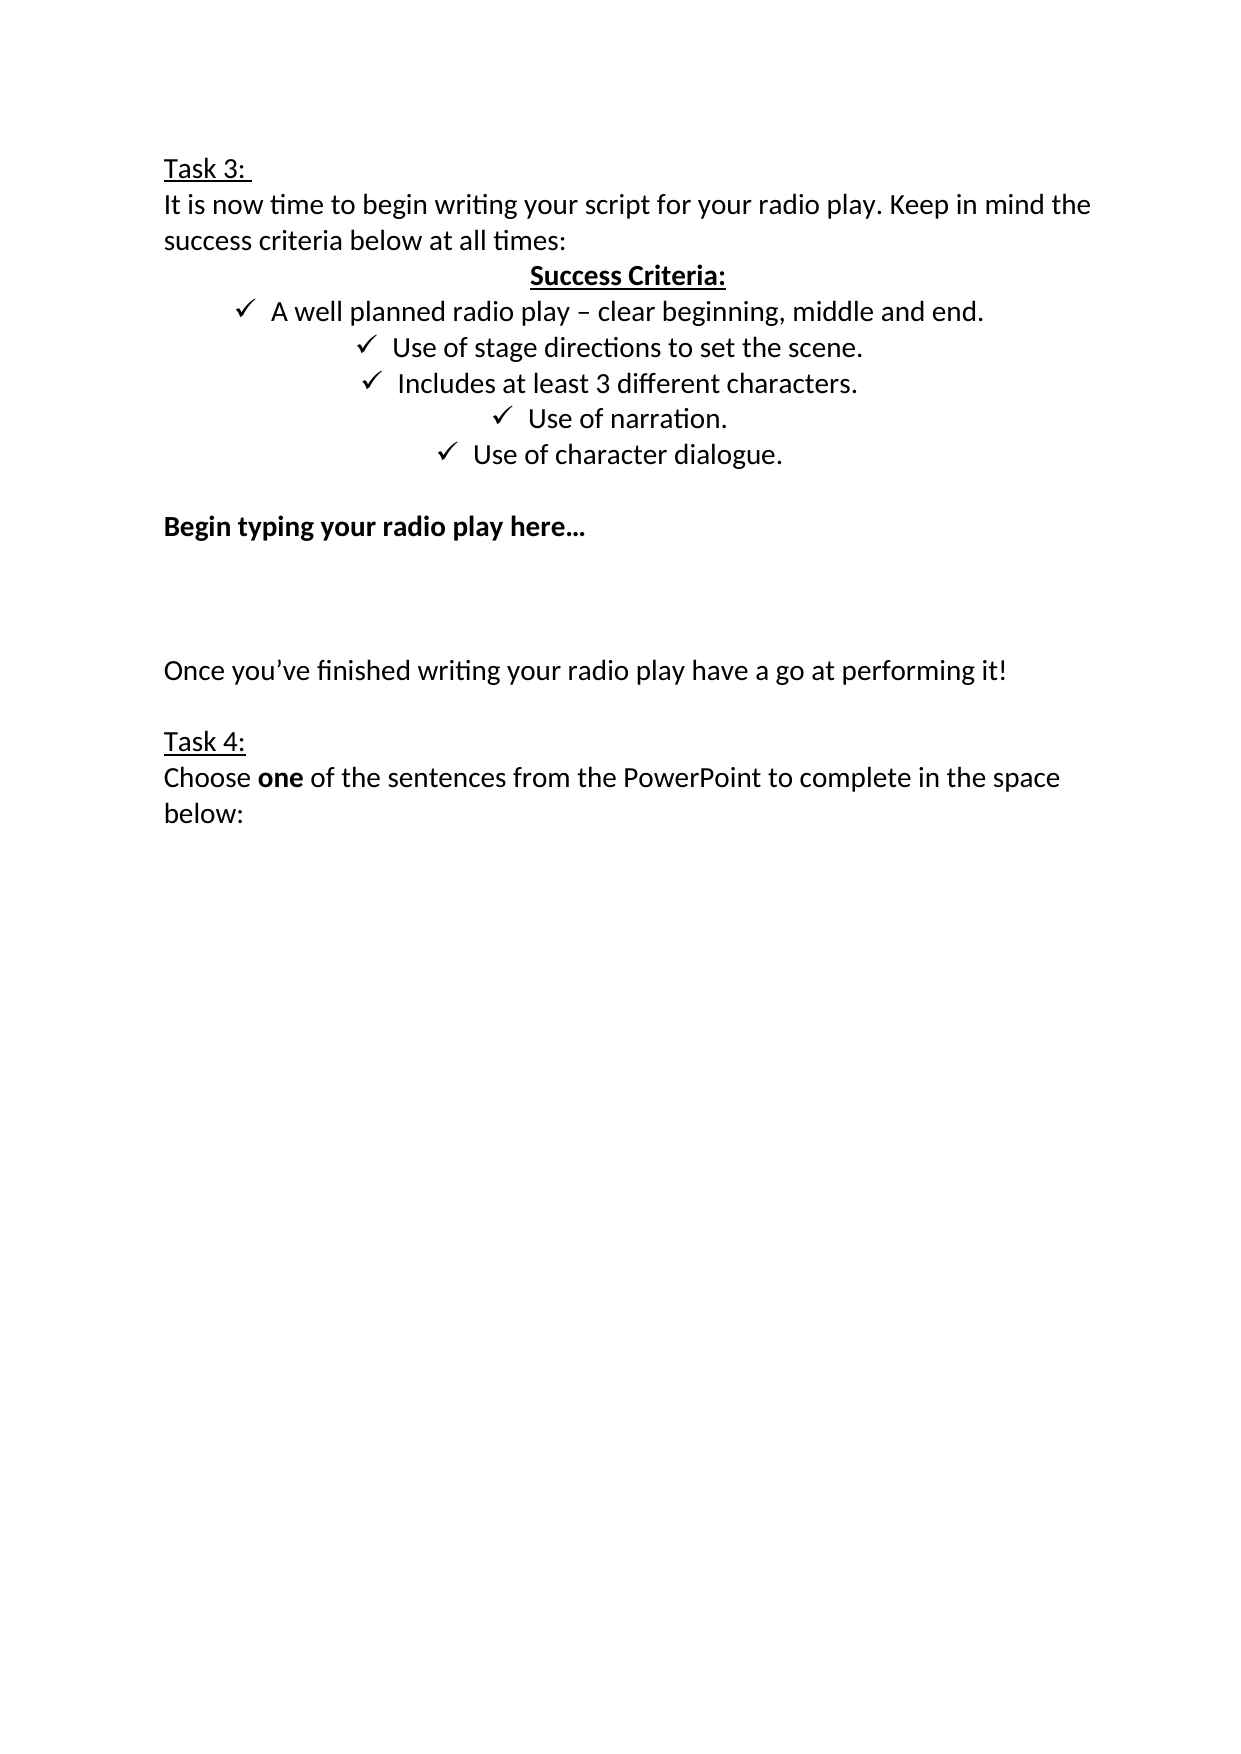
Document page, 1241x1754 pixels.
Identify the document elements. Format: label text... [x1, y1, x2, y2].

text Choose one of the sentences from the PowerPoint to complete in the space below: [163, 759, 1092, 831]
list Use of character dialogue. [126, 436, 1092, 472]
text Begin typing your radio play here… [163, 508, 1092, 543]
text Task 3: [163, 150, 1092, 186]
text Success Criteria: [163, 257, 1092, 293]
list Use of stage directions to set the scene. [126, 329, 1092, 365]
list Includes at least 3 different characters. [126, 365, 1092, 400]
text Task 4: [163, 723, 1092, 759]
list A well planned radio play – clear beginning, middle and end. [126, 293, 1092, 329]
text Once you’ve finished writing your radio play have a go at performing it! [163, 652, 1092, 687]
text It is now time to begin writing your script for your radio play. Keep in mind the success criteria below at all times: [163, 186, 1092, 257]
list Use of narration. [126, 400, 1092, 436]
